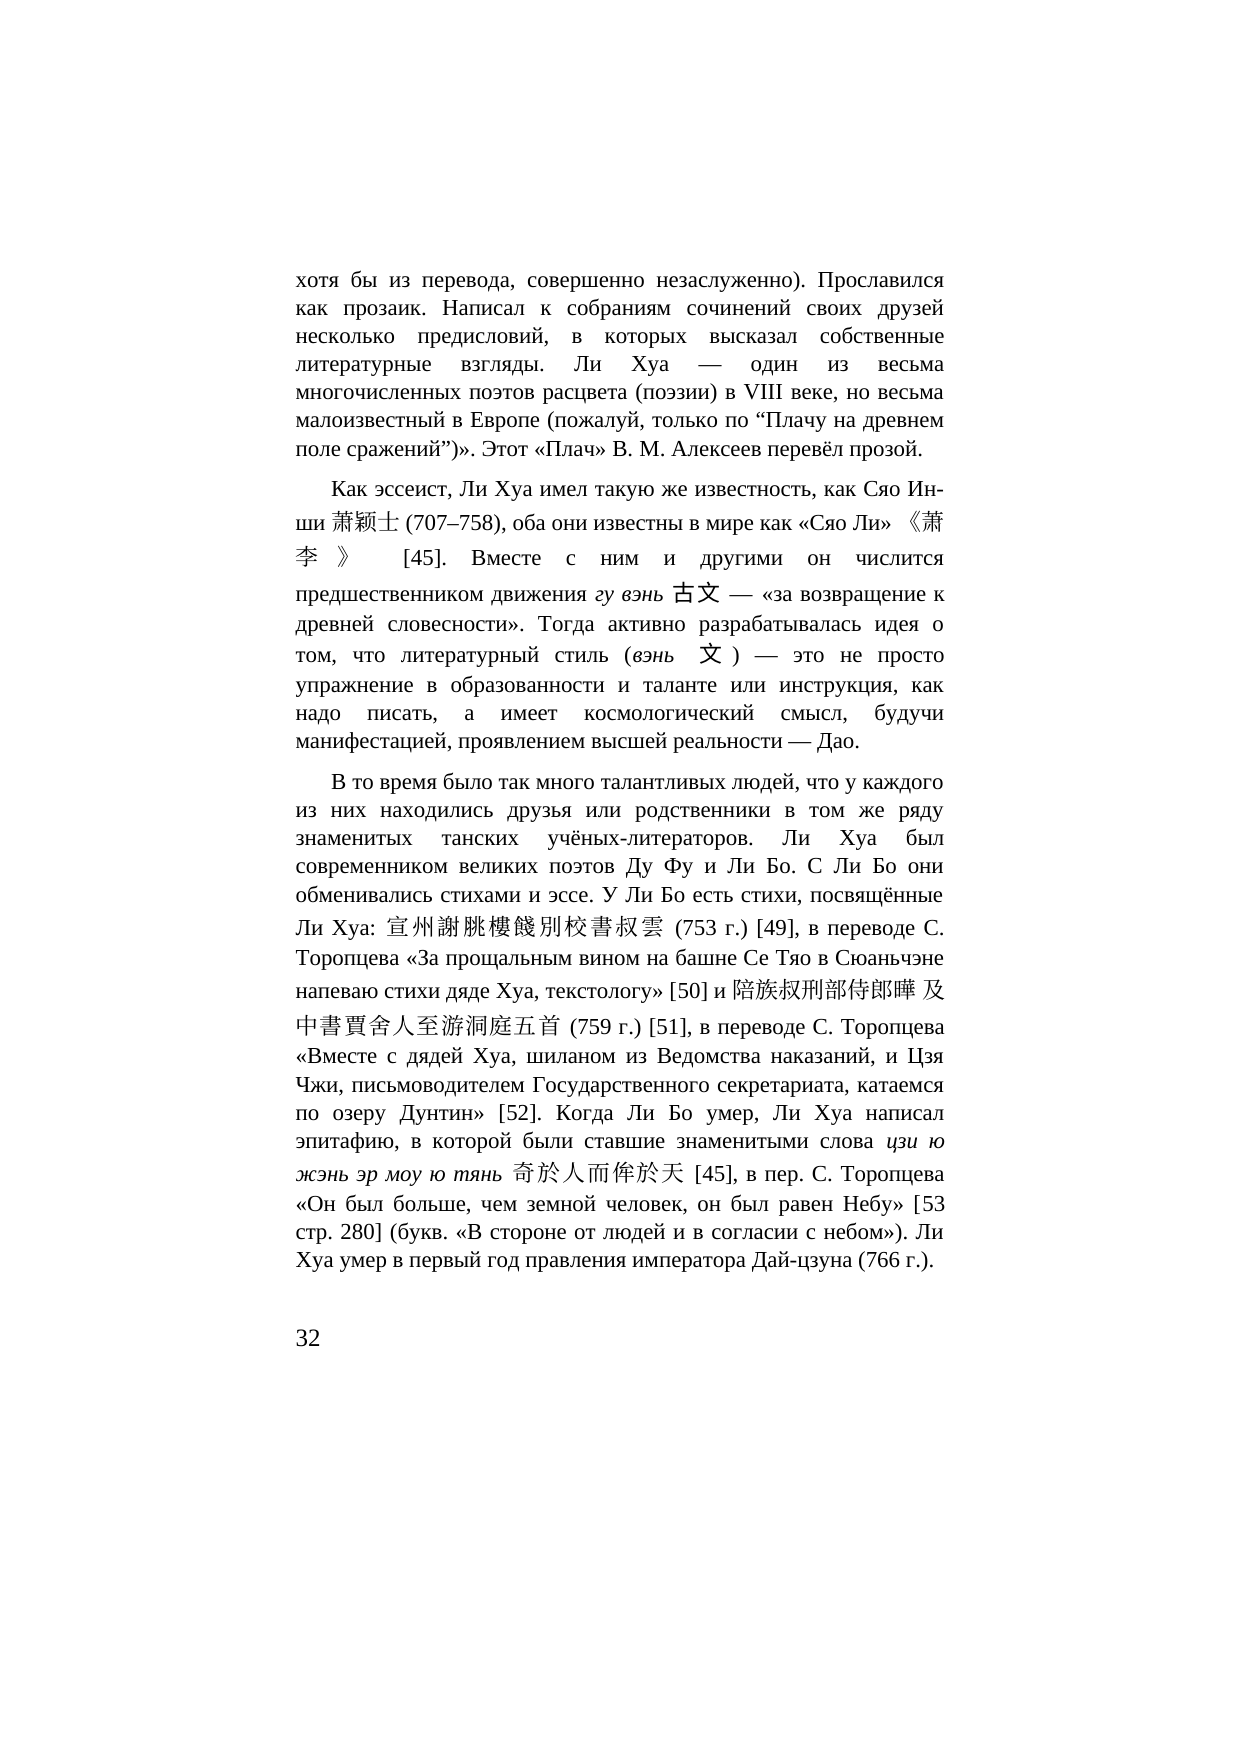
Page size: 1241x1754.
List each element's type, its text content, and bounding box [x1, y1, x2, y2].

text Как эссеист, Ли Хуа имел такую же известность, как Сяо Ин-ши 萧颖士 (707–758), оба они известны в мире как «Сяо Ли» 《萧李》 [45]. Вместе с ним и другими он числится предшественником движения гу вэнь 古文 — «за возвращение к древней словесности». Тогда активно разрабатывалась идея о том, что литературный стиль (вэнь 文) — это не просто упражнение в образованности и таланте или инструкция, как надо писать, а имеет космологический смысл, будучи манифестацией, проявлением высшей реальности — Дао. [295, 475, 945, 754]
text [295, 266, 945, 461]
text В то время было так много талантливых людей, что у каждого из них находились друзья или родственники в том же ряду знаменитых танских учёных-литераторов. Ли Хуа был современником великих поэтов Ду Фу и Ли Бо. С Ли Бо они обменивались стихами и эссе. У Ли Бо есть стихи, посвящённые Ли Хуа: 宣州謝脁樓餞別校書叔雲 (753 г.) [49], в переводе С. Торопцева «За прощальным вином на башне Се Тяо в Сюаньчэне напеваю стихи дяде Хуа, текстологу» [50] и 陪族叔刑部侍郎曄 及中書賈舍人至游洞庭五首 (759 г.) [51], в переводе С. Торопцева «Вместе с дядей Хуа, шиланом из Ведомства наказаний, и Цзя Чжи, письмоводителем Государственного секретариата, катаемся по озеру Дунтин» [52]. Когда Ли Бо умер, Ли Хуа написал эпитафию, в которой были ставшие знаменитыми слова цзи ю жэнь эр моу ю тянь 奇於人而侔於天 [45], в пер. С. Торопцева «Он был больше, чем земной человек, он был равен Небу» [53 стр. 280] (букв. «В стороне от людей и в согласии с небом»). Ли Хуа умер в первый год правления императора Дай-цзуна (766 г.). [295, 768, 945, 1273]
